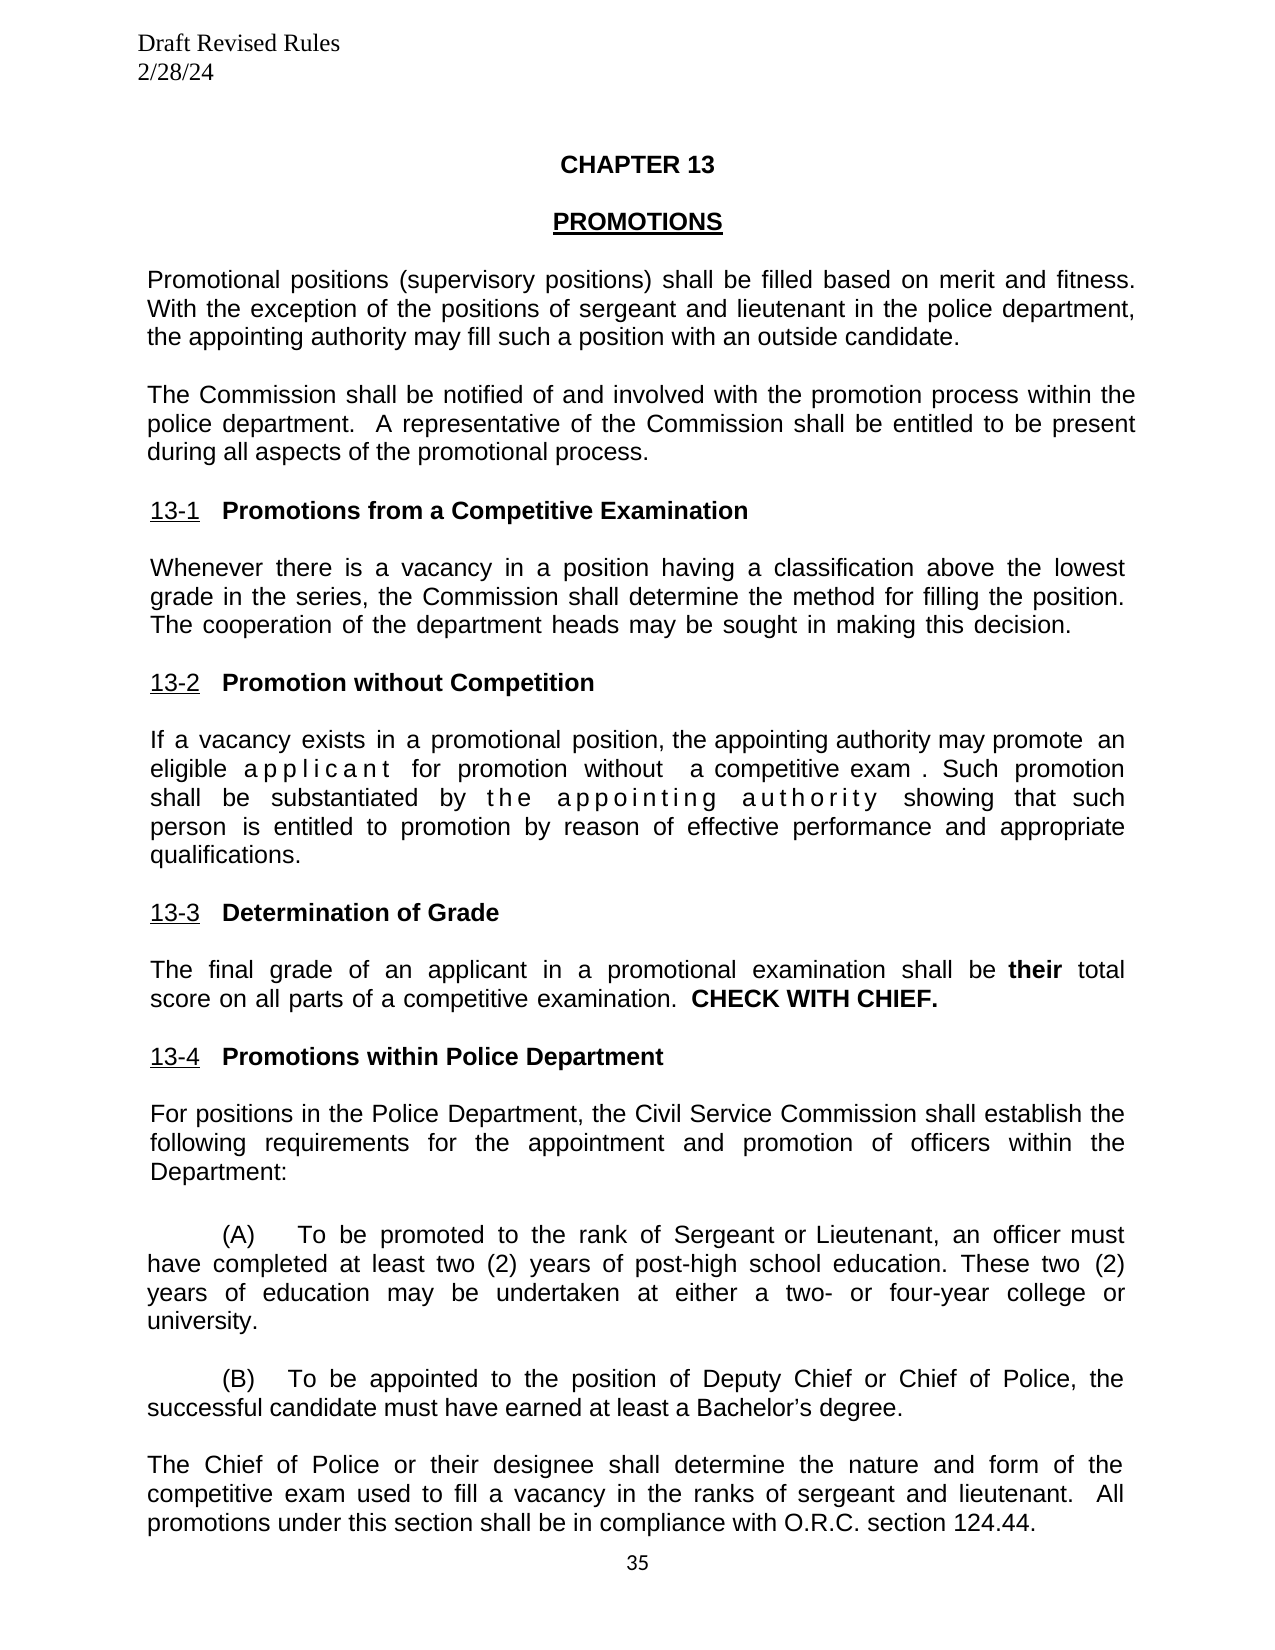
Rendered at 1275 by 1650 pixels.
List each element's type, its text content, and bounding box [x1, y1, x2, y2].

subtitle The Commission shall be notified of and involved with the promotion process within the police department. A representative of the Commission shall be entitled to be present during all aspects of the promotional process. [147, 380, 1137, 466]
subtitle 13-3 Determination of Grade [150, 898, 1137, 927]
text The Chief of Police or their designee shall determine the nature and form of the competitive exam used to fill a vacancy in the ranks of sergeant and lieutenant. All promotions under this section shall be in compliance with O.R.C. section 124.44. [147, 1450, 1125, 1536]
text (A) To be promoted to the rank of Sergeant or Lieutenant, an officer must have completed at least two (2) years of post-high school education. These two (2) years of education may be undertaken at either a two- or four-year college or university. [147, 1220, 1125, 1335]
subtitle CHAPTER 13 PROMOTIONS [511, 150, 764, 236]
subtitle Promotional positions (supervisory positions) shall be filled based on merit and fitness. With the exception of the positions of sergeant and lieutenant in the police department, the appointing authority may fill such a position with an outside candidate. [147, 265, 1137, 351]
text For positions in the Police Department, the Civil Service Commission shall establish the following requirements for the appointment and promotion of officers within the Department: [150, 1099, 1125, 1185]
text (B) To be appointed to the position of Deputy Chief or Chief of Police, the successful candidate must have earned at least a Bachelor’s degree. [147, 1364, 1125, 1421]
subtitle 13-4 Promotions within Police Department [150, 1042, 1137, 1071]
text If a vacancy exists in a promotional position, the appointing authority may promote an eligible applicant for promotion without a competitive exam . Such promotion shall be substantiated by the appointing authority showing that such person is entitled to promotion by reason of effective performance and appropriate qualifications. [150, 726, 1125, 869]
text The final grade of an applicant in a promotional examination shall be their total score on all parts of a competitive examination. CHECK WITH CHIEF. [150, 955, 1125, 1013]
text Whenever there is a vacancy in a position having a classification above the lowest grade in the series, the Commission shall determine the method for filling the position. The cooperation of the department heads may be sought in making this decision. [150, 553, 1125, 639]
subtitle 13-2 Promotion without Competition [150, 668, 1137, 697]
text 13-1 Promotions from a Competitive Examination [150, 496, 1137, 524]
